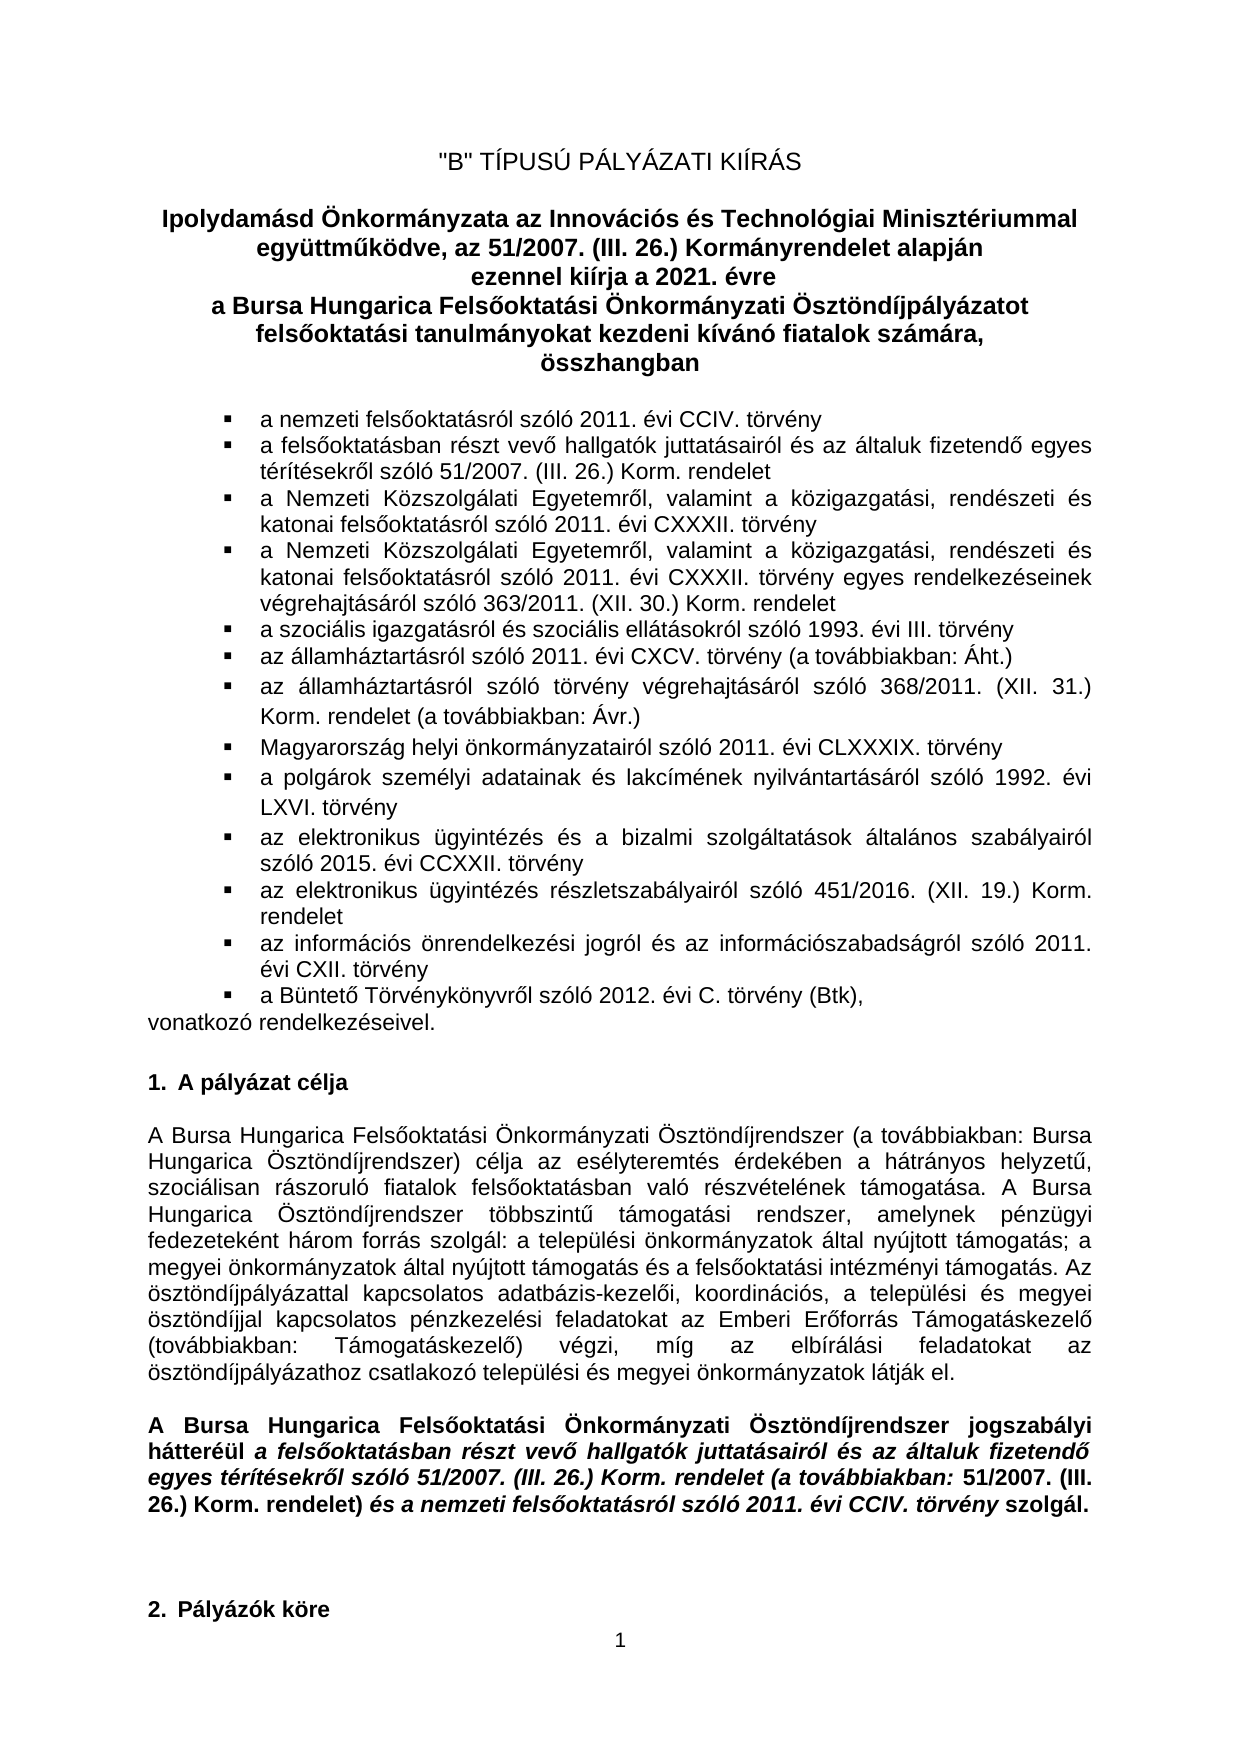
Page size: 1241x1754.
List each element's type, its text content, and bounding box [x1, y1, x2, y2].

list a polgárok személyi adatainak és lakcímének nyilvántartásáról szóló 1992. évi LXVI. törvény [222, 764, 1092, 820]
list a nemzeti felsőoktatásról szóló 2011. évi CCIV. törvény [222, 406, 1092, 432]
text vonatkozó rendelkezéseivel. [148, 1008, 1092, 1035]
list a Büntető Törvénykönyvről szóló 2012. évi C. törvény (Btk), [222, 982, 1092, 1008]
list a Nemzeti Közszolgálati Egyetemről, valamint a közigazgatási, rendészeti és katonai felsőoktatásról szóló 2011. évi CXXXII. törvény egyes rendelkezéseinek végrehajtásáról szóló 363/2011. (XII. 30.) Korm. rendelet [222, 537, 1092, 616]
text a Bursa Hungarica Felsőoktatási Önkormányzati Ösztöndíjpályázatot [148, 291, 1092, 319]
text felsőoktatási tanulmányokat kezdeni kívánó fiatalok számára, [148, 319, 1092, 348]
list az információs önrendelkezési jogról és az információszabadságról szóló 2011. évi CXII. törvény [222, 929, 1092, 982]
text összhangban [148, 348, 1092, 377]
list az elektronikus ügyintézés részletszabályairól szóló 451/2016. (XII. 19.) Korm. rendelet [222, 877, 1092, 929]
text A Bursa Hungarica Felsőoktatási Önkormányzati Ösztöndíjrendszer (a továbbiakban: Bursa Hungarica Ösztöndíjrendszer) célja az esélyteremtés érdekében a hátrányos helyzetű, szociálisan rászoruló fiatalok felsőoktatásban való részvételének támogatása. A Bursa Hungarica Ösztöndíjrendszer többszintű támogatási rendszer, amelynek pénzügyi fedezeteként három forrás szolgál: a települési önkormányzatok által nyújtott támogatás; a megyei önkormányzatok által nyújtott támogatás és a felsőoktatási intézményi támogatás. Az ösztöndíjpályázattal kapcsolatos adatbázis-kezelői, koordinációs, a települési és megyei ösztöndíjjal kapcsolatos pénzkezelési feladatokat az Emberi Erőforrás Támogatáskezelő (továbbiakban: Támogatáskezelő) végzi, míg az elbírálási feladatokat az ösztöndíjpályázathoz csatlakozó települési és megyei önkormányzatok látják el. [148, 1122, 1092, 1385]
list az államháztartásról szóló törvény végrehajtásáról szóló 368/2011. (XII. 31.) Korm. rendelet (a továbbiakban: Ávr.) [222, 673, 1092, 729]
list a Nemzeti Közszolgálati Egyetemről, valamint a közigazgatási, rendészeti és katonai felsőoktatásról szóló 2011. évi CXXXII. törvény [222, 485, 1092, 537]
list Pályázók köre [148, 1596, 1092, 1622]
subtitle "B" TÍPUSÚ PÁLYÁZATI KIÍRÁS [148, 147, 1092, 176]
list a felsőoktatásban részt vevő hallgatók juttatásairól és az általuk fizetendő egyes térítésekről szóló 51/2007. (III. 26.) Korm. rendelet [222, 432, 1092, 485]
text A Bursa Hungarica Felsőoktatási Önkormányzati Ösztöndíjrendszer jogszabályi hátteréül a felsőoktatásban részt vevő hallgatók juttatásairól és az általuk fizetendő egyes térítésekről szóló 51/2007. (III. 26.) Korm. rendelet (a továbbiakban: 51/2007. (III. 26.) Korm. rendelet) és a nemzeti felsőoktatásról szóló 2011. évi CCIV. törvény szolgál. [148, 1412, 1092, 1517]
list az elektronikus ügyintézés és a bizalmi szolgáltatások általános szabályairól szóló 2015. évi CCXXII. törvény [222, 824, 1092, 877]
text együttműködve, az 51/2007. (III. 26.) Kormányrendelet alapján ezennel kiírja a 2021. évre [148, 233, 1092, 291]
list Magyarország helyi önkormányzatairól szóló 2011. évi CLXXXIX. törvény [222, 733, 1092, 760]
list az államháztartásról szóló 2011. évi CXCV. törvény (a továbbiakban: Áht.) [222, 643, 1092, 669]
list A pályázat célja [148, 1069, 1092, 1095]
list a szociális igazgatásról és szociális ellátásokról szóló 1993. évi III. törvény [222, 616, 1092, 643]
text Ipolydamásd Önkormányzata az Innovációs és Technológiai Minisztériummal [148, 204, 1092, 233]
